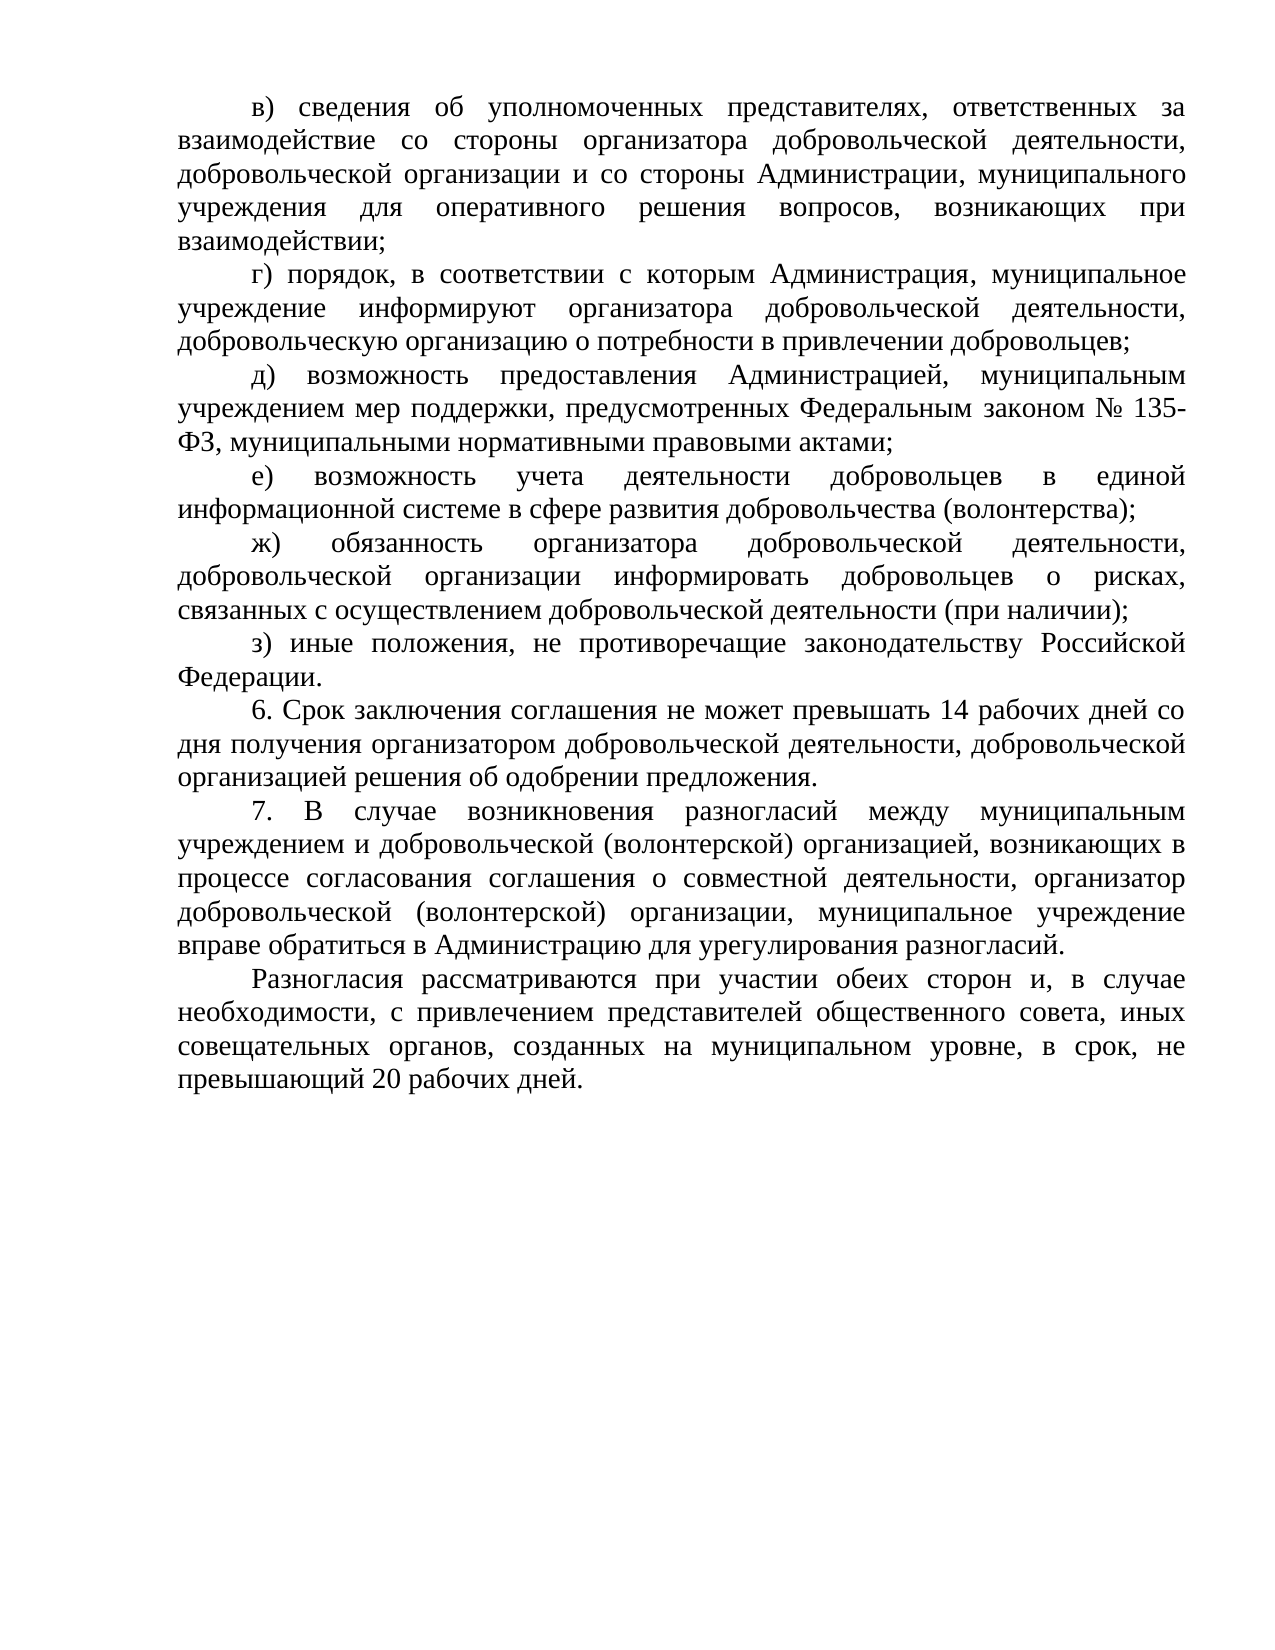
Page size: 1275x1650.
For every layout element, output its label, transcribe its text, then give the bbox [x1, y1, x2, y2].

text д) возможность предоставления Администрацией, муниципальным учреждением мер поддержки, предусмотренных Федеральным законом № 135-ФЗ, муниципальными нормативными правовыми актами; [177, 357, 1186, 458]
text Разногласия рассматриваются при участии обеих сторон и, в случае необходимости, с привлечением представителей общественного совета, иных совещательных органов, созданных на муниципальном уровне, в срок, не превышающий 20 рабочих дней. [177, 961, 1186, 1095]
text г) порядок, в соответствии с которым Администрация, муниципальное учреждение информируют организатора добровольческой деятельности, добровольческую организацию о потребности в привлечении добровольцев; [177, 256, 1186, 357]
text ж) обязанность организатора добровольческой деятельности, добровольческой организации информировать добровольцев о рисках, связанных с осуществлением добровольческой деятельности (при наличии); [177, 525, 1186, 625]
text в) сведения об уполномоченных представителях, ответственных за взаимодействие со стороны организатора добровольческой деятельности, добровольческой организации и со стороны Администрации, муниципального учреждения для оперативного решения вопросов, возникающих при взаимодействии; [177, 89, 1186, 256]
text 6. Срок заключения соглашения не может превышать 14 рабочих дней со дня получения организатором добровольческой деятельности, добровольческой организацией решения об одобрении предложения. [177, 692, 1186, 793]
text 7. В случае возникновения разногласий между муниципальным учреждением и добровольческой (волонтерской) организацией, возникающих в процессе согласования соглашения о совместной деятельности, организатор добровольческой (волонтерской) организации, муниципальное учреждение вправе обратиться в Администрацию для урегулирования разногласий. [177, 793, 1186, 961]
text з) иные положения, не противоречащие законодательству Российской Федерации. [177, 625, 1186, 692]
text е) возможность учета деятельности добровольцев в единой информационной системе в сфере развития добровольчества (волонтерства); [177, 458, 1186, 525]
